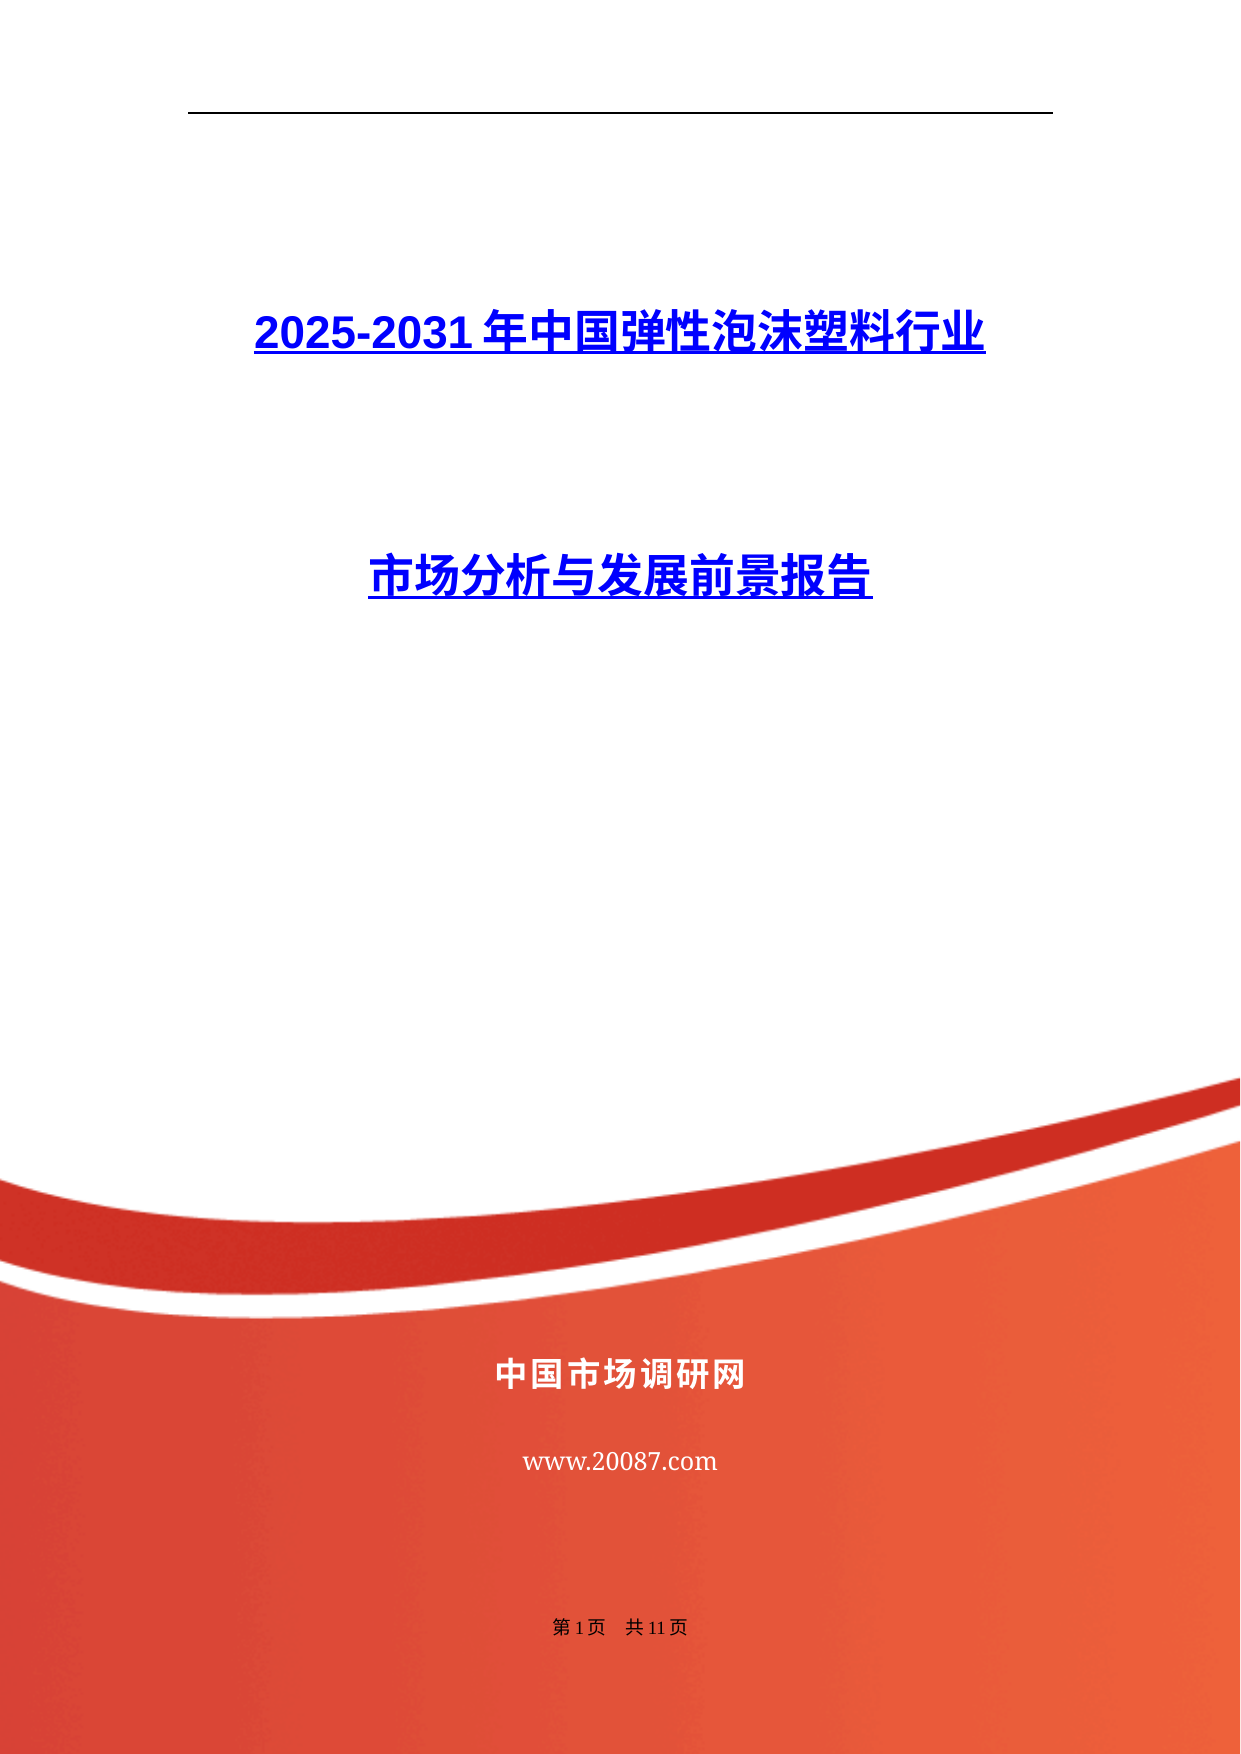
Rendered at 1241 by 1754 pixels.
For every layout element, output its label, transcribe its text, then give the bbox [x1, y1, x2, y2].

picture [0, 1006, 1241, 1754]
table_header 2025-2031年中国弹性泡沫塑料行业市场分析与发展前景报告 [188, 207, 1053, 773]
text www.20087.com [187, 1428, 1053, 1493]
subtitle 中国市场调研网 [187, 1339, 1053, 1404]
